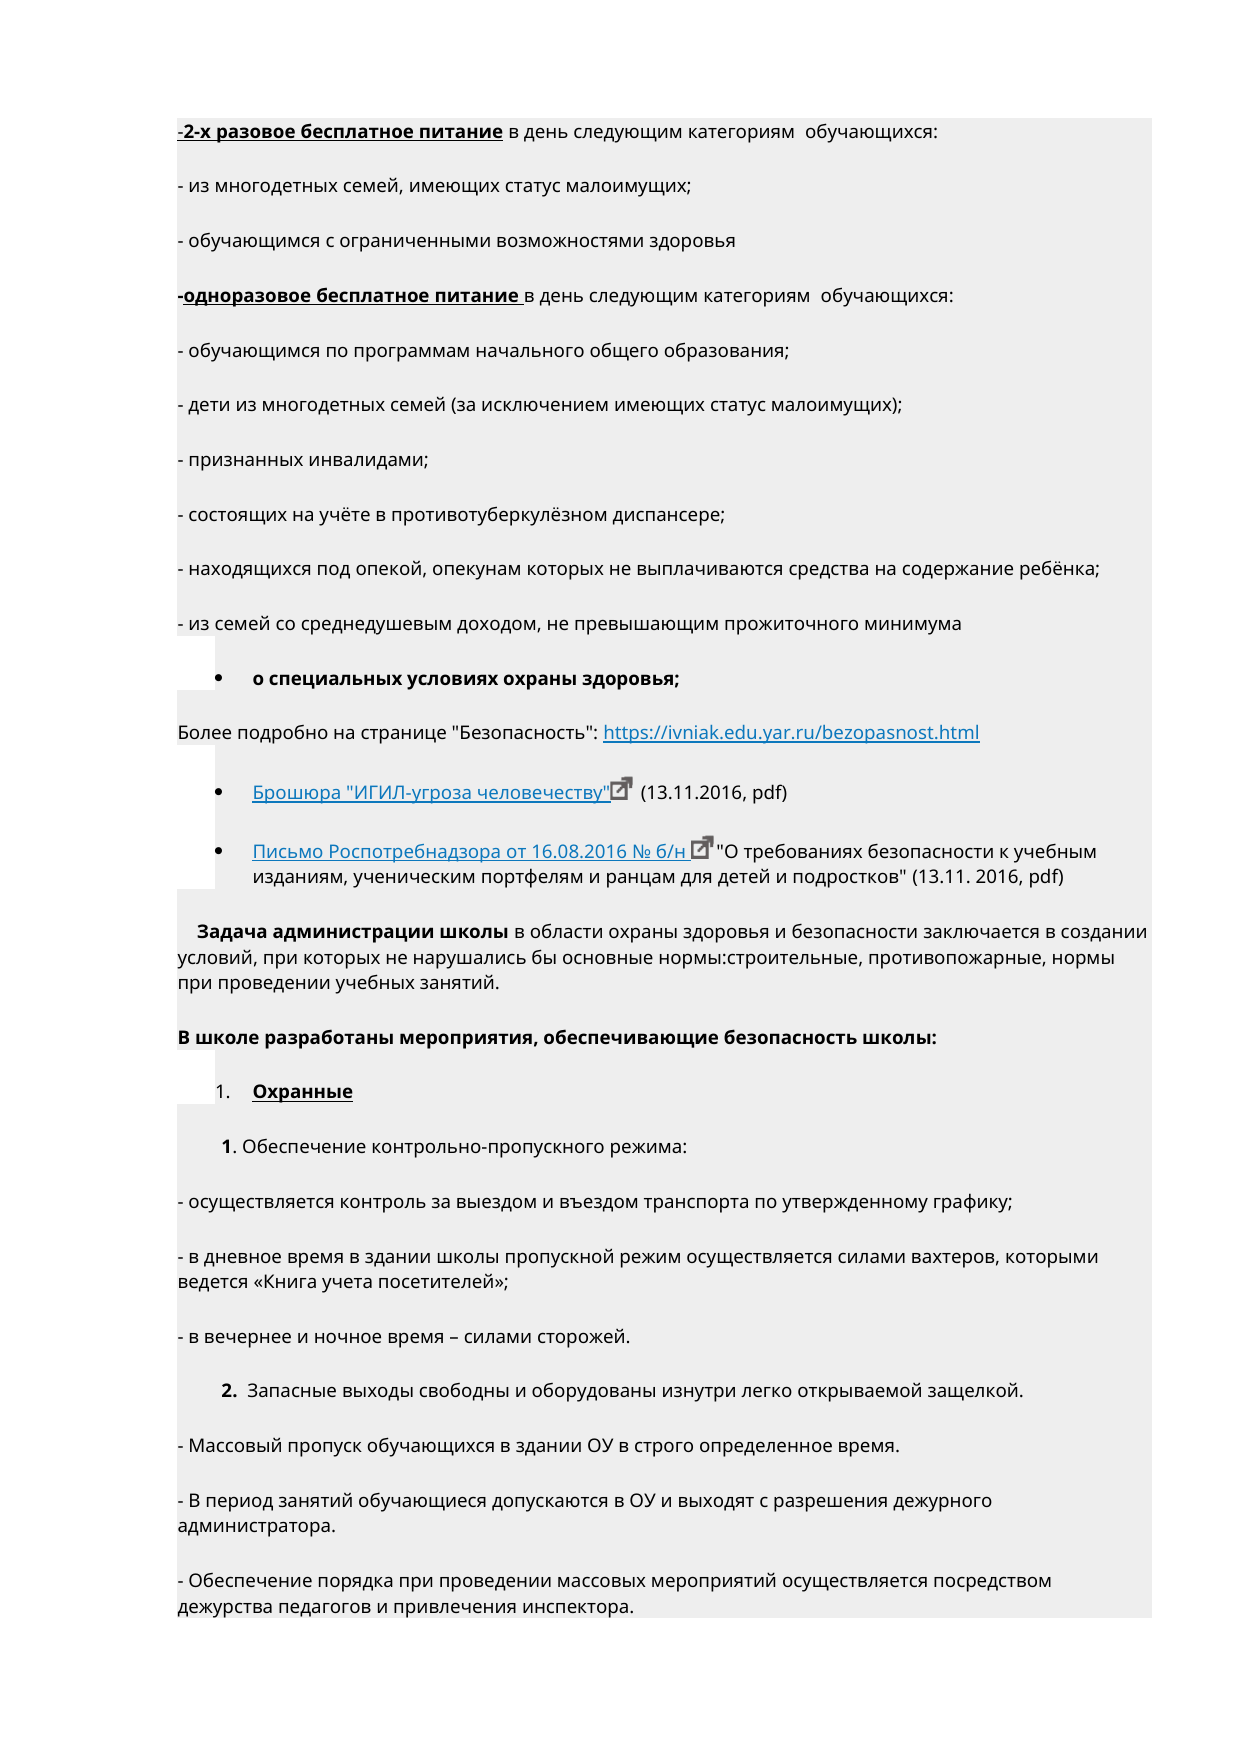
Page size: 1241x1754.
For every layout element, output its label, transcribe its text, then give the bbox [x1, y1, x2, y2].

text - В период занятий обучающиеся допускаются в ОУ и выходят с разрешения дежурного администратора. [177, 1487, 1152, 1538]
text -одноразовое бесплатное питание в день следующим категориям обучающихся: [177, 282, 1152, 308]
text - в дневное время в здании школы пропускной режим осуществляется силами вахтеров, которыми ведется «Книга учета посетителей»; [177, 1243, 1152, 1294]
text - признанных инвалидами; [177, 446, 1152, 472]
list Письмо Роспотребнадзора от 16.08.2016 № б/н "О требованиях безопасности к учебным изданиям, ученическим портфелям и ранцам для детей и подростков" (13.11. 2016, pdf) [215, 833, 1152, 889]
text - Обеспечение порядка при проведении массовых мероприятий осуществляется посредством дежурства педагогов и привлечения инспектора. [177, 1567, 1152, 1618]
text - из многодетных семей, имеющих статус малоимущих; [177, 173, 1152, 198]
text Задача администрации школы в области охраны здоровья и безопасности заключается в создании условий, при которых не нарушались бы основные нормы:строительные, противопожарные, нормы при проведении учебных занятий. [177, 918, 1152, 995]
picture [691, 833, 717, 859]
text 1. Обеспечение контрольно-пропускного режима: [177, 1133, 1152, 1159]
text Более подробно на странице "Безопасность": https://ivniak.edu.yar.ru/bezopasnost.html [177, 720, 1152, 745]
text - обучающимся с ограниченными возможностями здоровья [177, 227, 1152, 253]
list Брошюра "ИГИЛ-угроза человечеству" (13.11.2016, pdf) [215, 774, 1152, 805]
text - в вечернее и ночное время – силами сторожей. [177, 1323, 1152, 1349]
text - Массовый пропуск обучающихся в здании ОУ в строго определенное время. [177, 1432, 1152, 1458]
text - осуществляется контроль за выездом и въездом транспорта по утвержденному графику; [177, 1188, 1152, 1214]
text - состоящих на учёте в противотуберкулёзном диспансере; [177, 501, 1152, 526]
list Охранные [215, 1079, 1152, 1104]
text В школе разработаны мероприятия, обеспечивающие безопасность школы: [177, 1024, 1152, 1050]
text - дети из многодетных семей (за исключением имеющих статус малоимущих); [177, 392, 1152, 417]
picture [610, 774, 636, 800]
list о специальных условиях охраны здоровья; [215, 665, 1152, 691]
text - находящихся под опекой, опекунам которых не выплачиваются средства на содержание ребёнка; [177, 556, 1152, 581]
text 2. Запасные выходы свободны и оборудованы изнутри легко открываемой защелкой. [177, 1378, 1152, 1403]
text - обучающимся по программам начального общего образования; [177, 337, 1152, 362]
text -2-х разовое бесплатное питание в день следующим категориям обучающихся: [177, 118, 1152, 144]
text - из семей со среднедушевым доходом, не превышающим прожиточного минимума [177, 610, 1152, 636]
